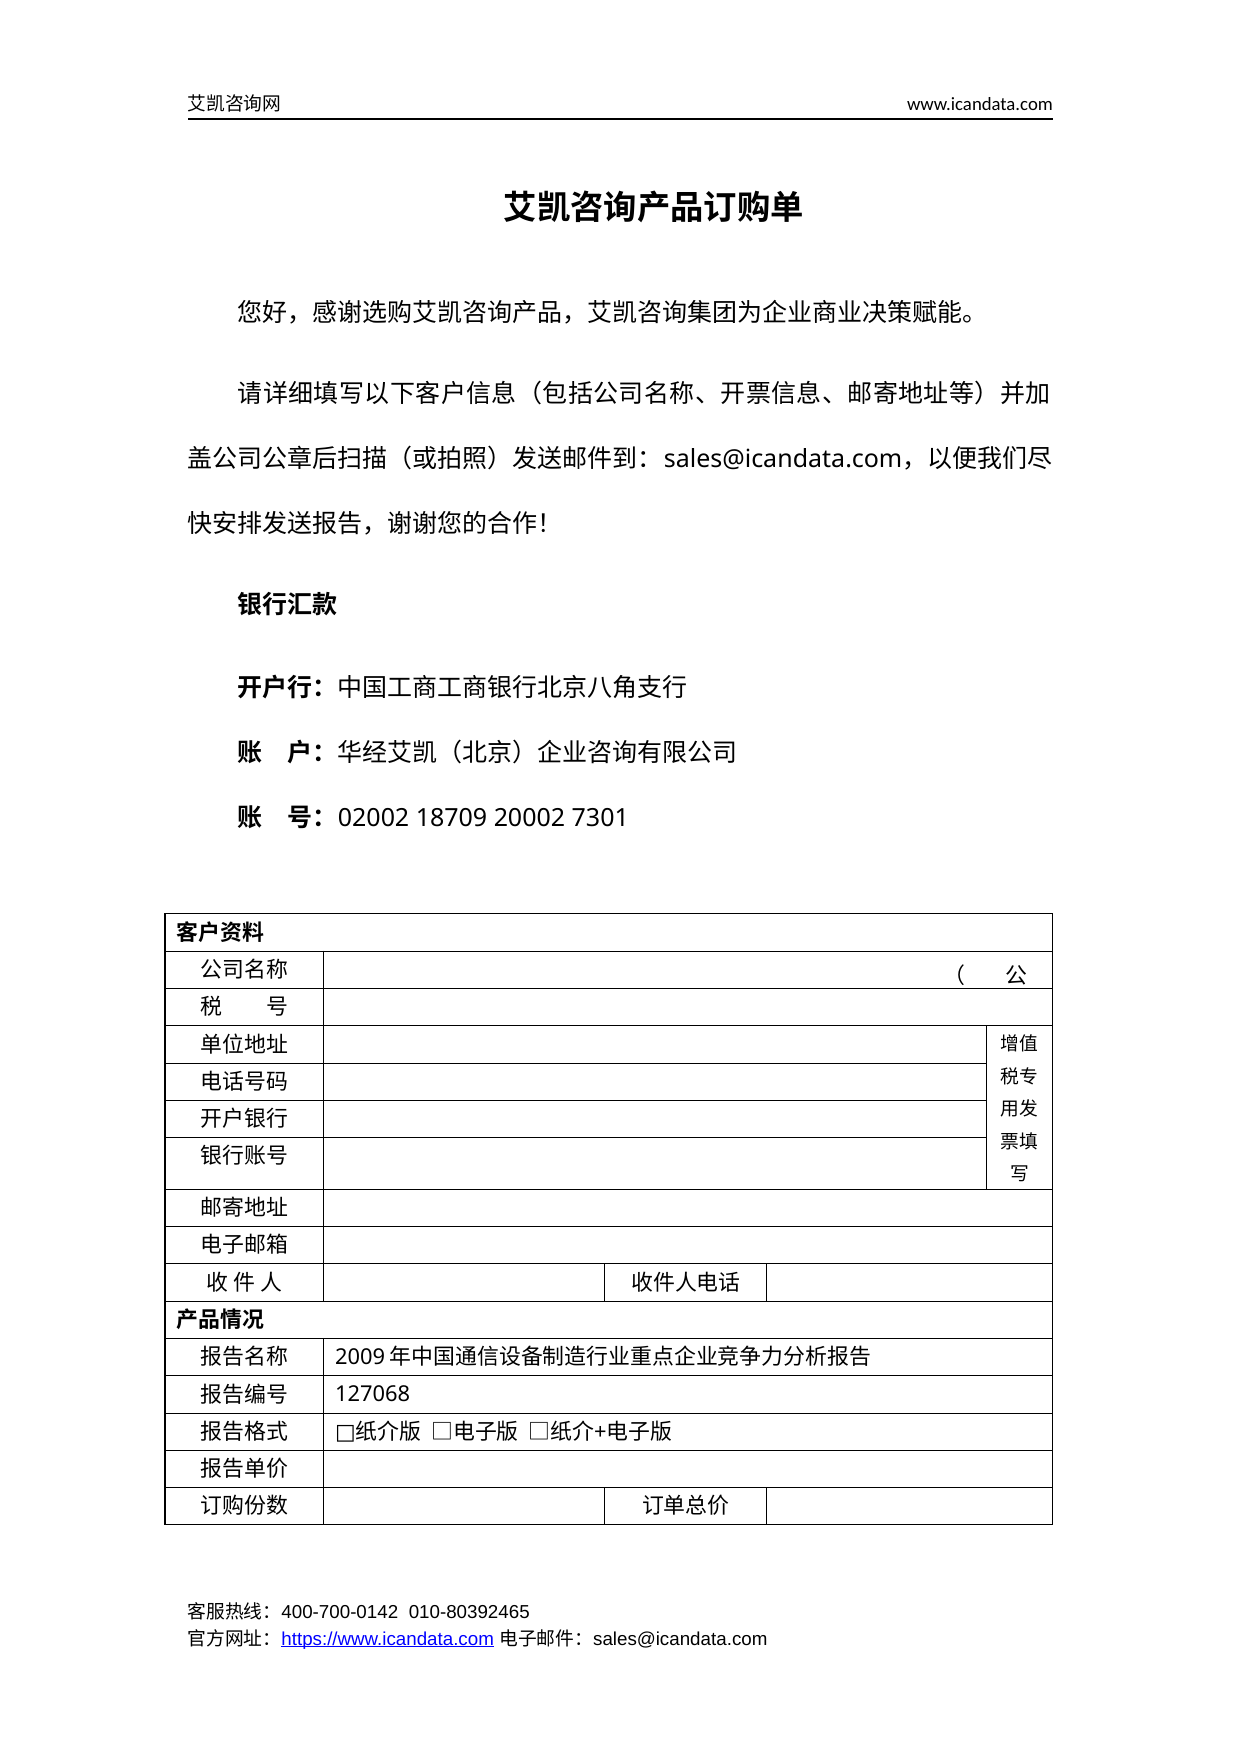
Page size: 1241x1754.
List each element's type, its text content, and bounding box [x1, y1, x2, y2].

table_cell [324, 1264, 604, 1301]
text 艾凯咨询产品订购单 [187, 172, 1053, 237]
table_cell [324, 1190, 1052, 1226]
table_cell 邮寄地址 [166, 1190, 323, 1226]
table_cell 电话号码 [166, 1064, 323, 1100]
table_cell [324, 1488, 604, 1524]
table_cell 产品情况 [166, 1302, 1052, 1338]
table_cell [324, 952, 1052, 988]
table_cell [324, 1026, 986, 1062]
table_header 客户资料 [166, 914, 1052, 951]
table_cell [324, 1451, 1052, 1487]
table_cell 订购份数 [166, 1488, 323, 1524]
table_cell 增值税专用发票填写 [987, 1026, 1052, 1189]
table_cell [324, 1138, 986, 1189]
text 您好，感谢选购艾凯咨询产品，艾凯咨询集团为企业商业决策赋能。 [187, 278, 1053, 343]
table_cell 2009年中国通信设备制造行业重点企业竞争力分析报告 [324, 1339, 1052, 1375]
table_cell 税 号 [166, 989, 323, 1025]
text 账 号：02002 18709 20002 7301 [187, 783, 1053, 848]
table_cell [767, 1264, 1052, 1301]
table_cell [324, 1227, 1052, 1263]
table_cell □纸介版 □电子版 □纸介+电子版 [324, 1414, 1052, 1450]
table_cell 单位地址 [166, 1026, 323, 1062]
text 账 户：华经艾凯（北京）企业咨询有限公司 [187, 718, 1053, 783]
table_cell 收 件 人 [166, 1264, 323, 1301]
table_cell 开户银行 [166, 1101, 323, 1137]
text 银行汇款 [187, 570, 1053, 635]
text 开户行：中国工商工商银行北京八角支行 [187, 653, 1053, 718]
table_cell 收件人电话 [605, 1264, 766, 1301]
table_cell 电子邮箱 [166, 1227, 323, 1263]
text 请详细填写以下客户信息（包括公司名称、开票信息、邮寄地址等）并加盖公司公章后扫描（或拍照）发送邮件到：sales@icandata.com，以便我们尽快安排发送报告，谢谢您的合作！ [187, 359, 1053, 554]
table_cell 订单总价 [605, 1488, 766, 1524]
table_cell 公司名称 [166, 952, 323, 988]
table_cell [324, 1101, 986, 1137]
table_cell [324, 1064, 986, 1100]
table_cell 127068 [324, 1376, 1052, 1412]
table_cell 报告单价 [166, 1451, 323, 1487]
table_cell 报告格式 [166, 1414, 323, 1450]
table_cell 报告编号 [166, 1376, 323, 1412]
table_cell [324, 989, 1052, 1025]
table_cell 银行账号 [166, 1138, 323, 1189]
table_cell [767, 1488, 1052, 1524]
table_cell 报告名称 [166, 1339, 323, 1375]
